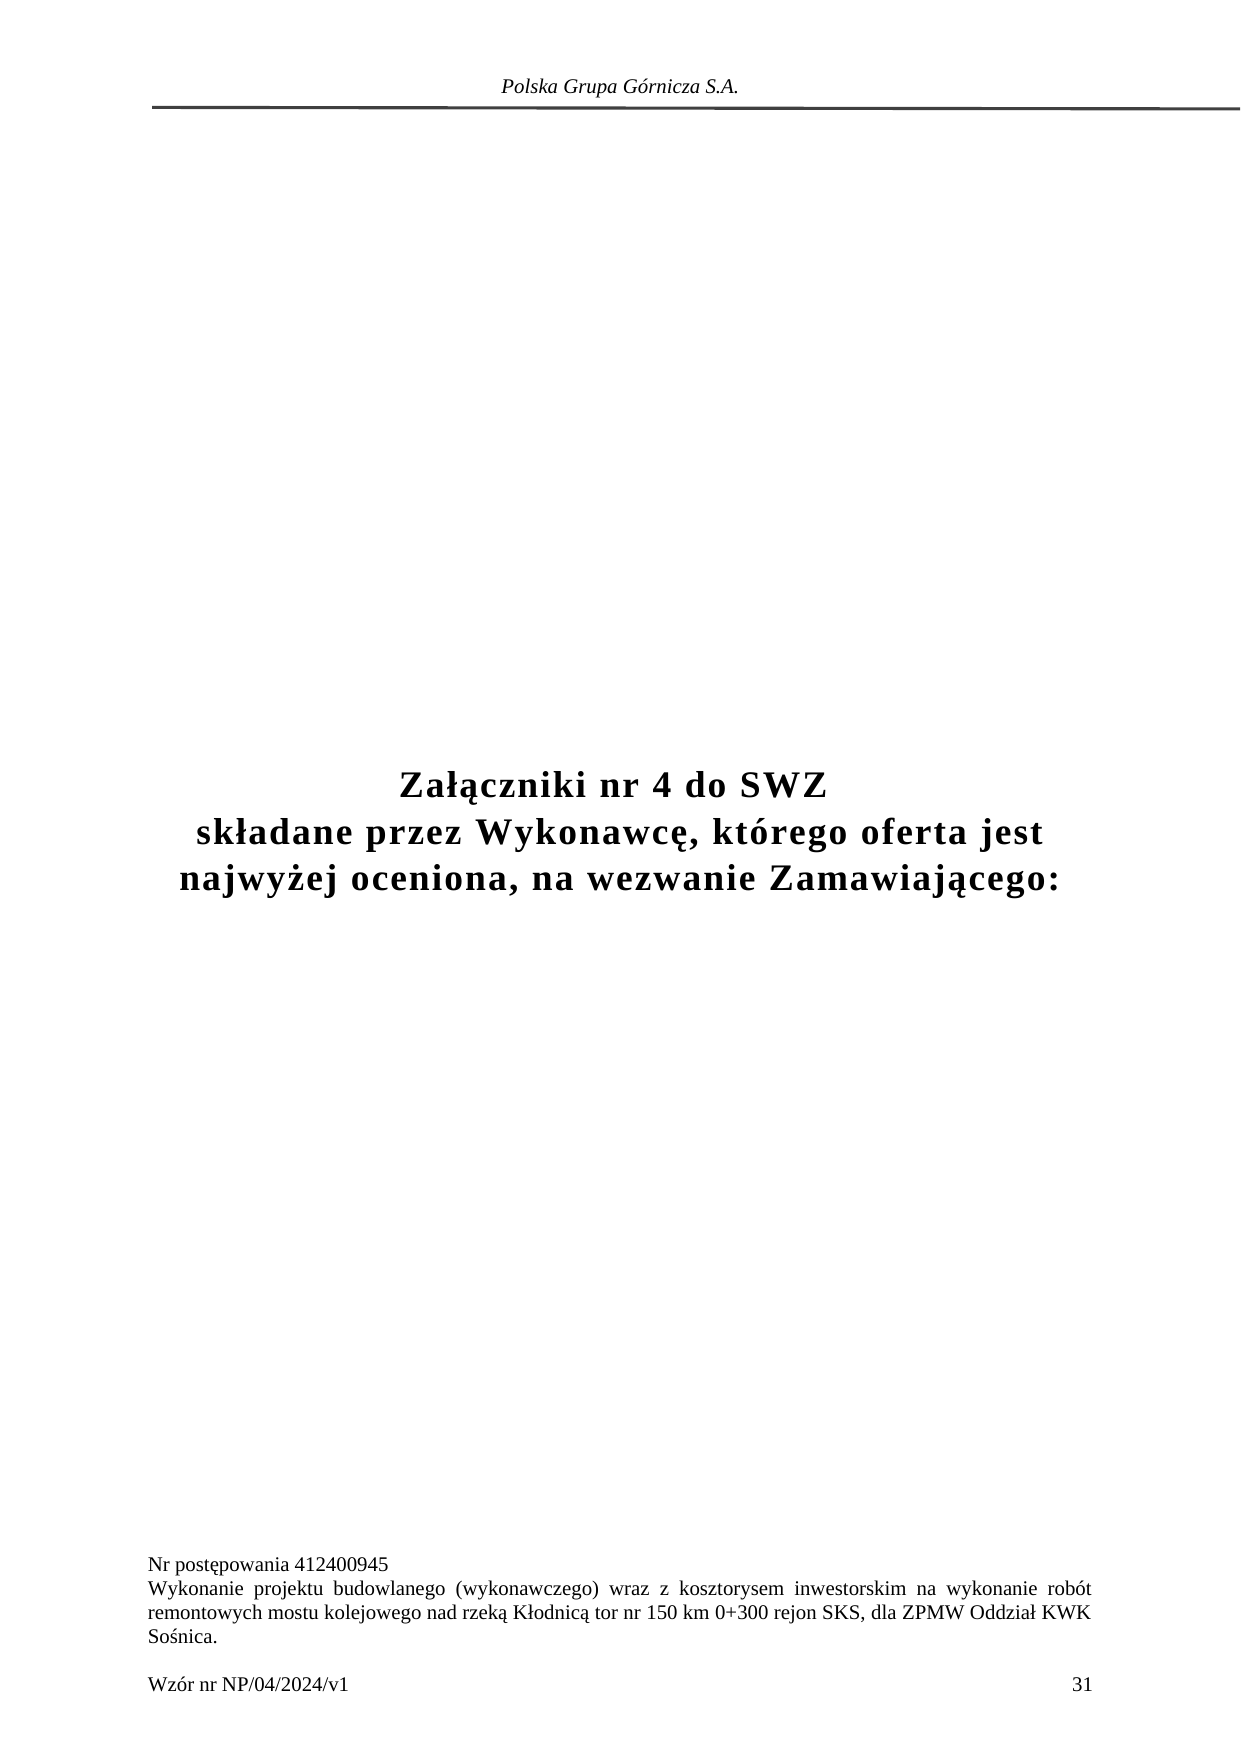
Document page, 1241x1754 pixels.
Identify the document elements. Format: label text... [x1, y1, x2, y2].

text Załączniki nr 4 do SWZ składane przez Wykonawcę, którego oferta jest najwyżej oceniona, na wezwanie Zamawiającego: [148, 763, 1093, 899]
